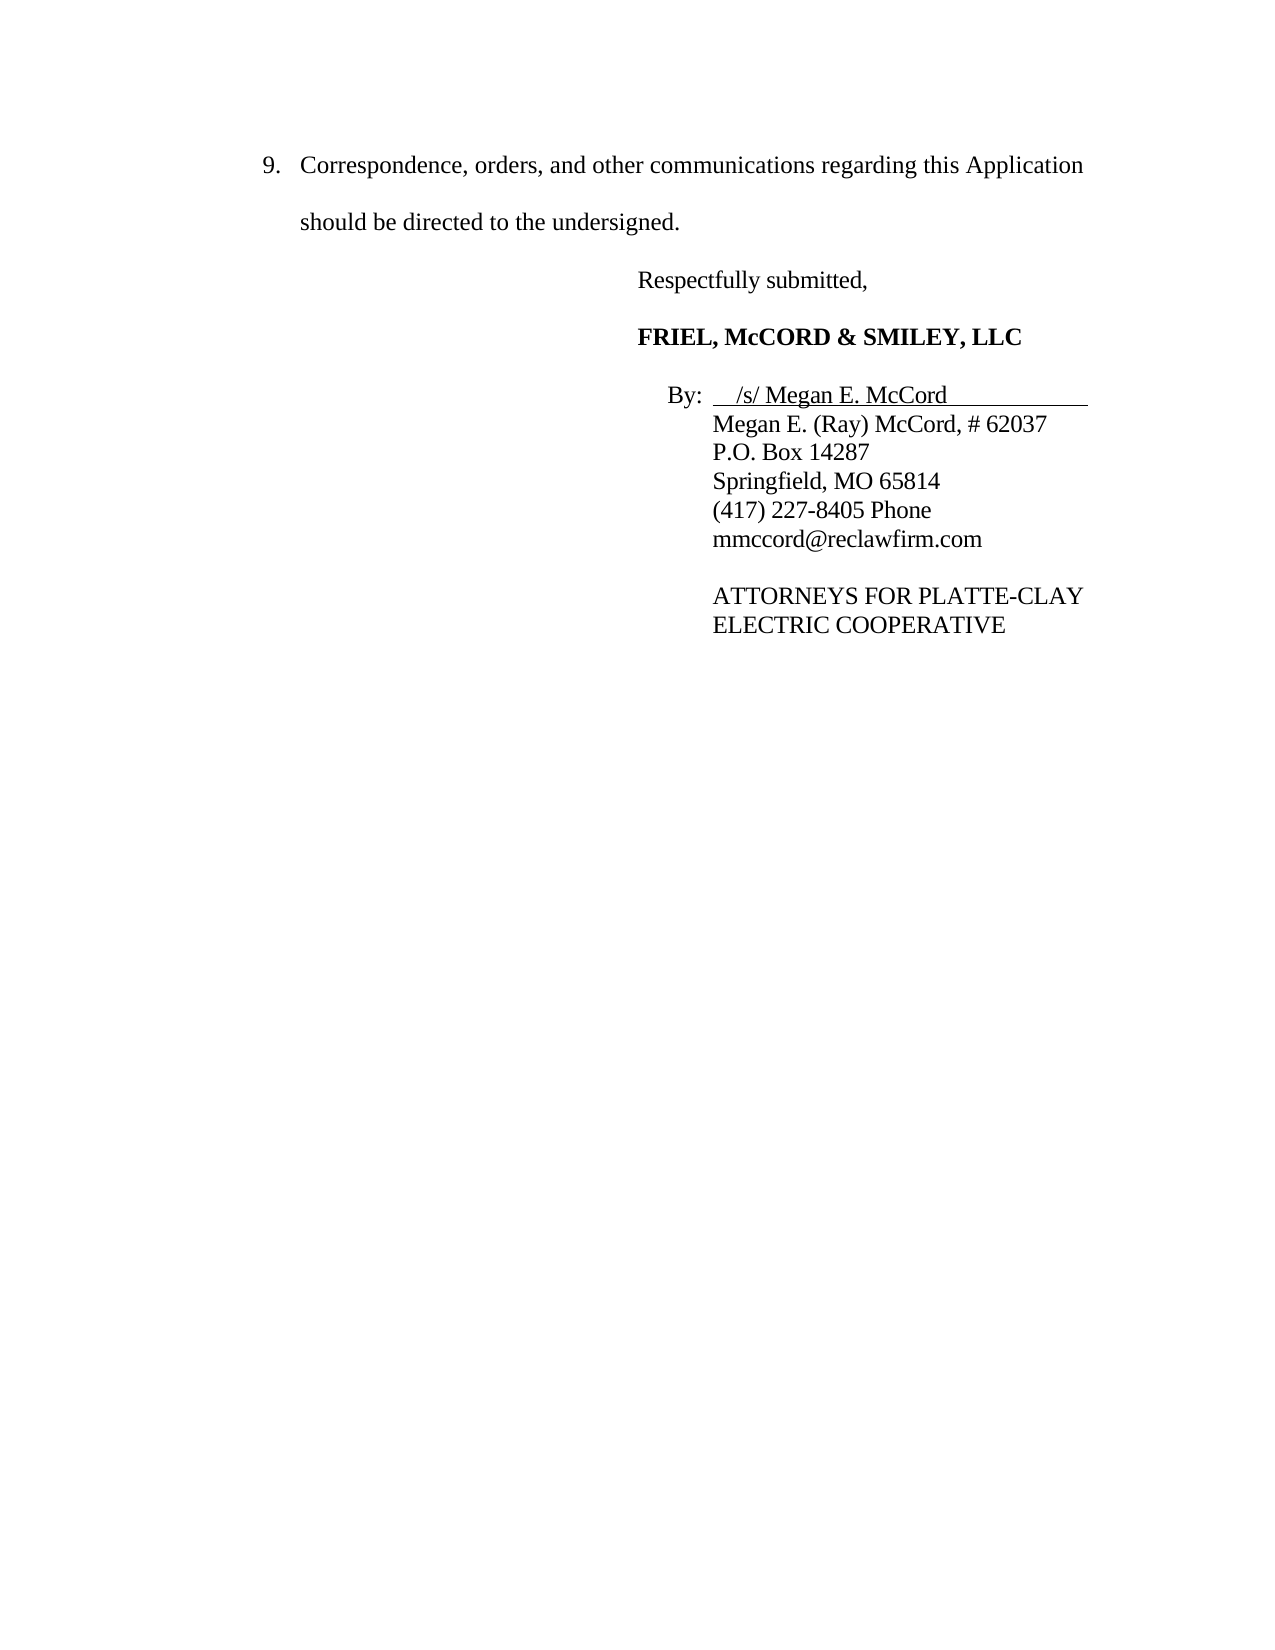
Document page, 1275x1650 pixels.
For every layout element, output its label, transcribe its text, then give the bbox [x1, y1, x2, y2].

text P.O. Box 14287 [187, 437, 1087, 466]
text Megan E. (Ray) McCord, # 62037 [187, 409, 1087, 437]
text FRIEL, McCORD & SMILEY, LLC [187, 322, 1087, 351]
text (417) 227-8405 Phone [187, 495, 1087, 524]
text ATTORNEYS FOR PLATTE-CLAY ELECTRIC COOPERATIVE [712, 581, 1087, 639]
list Respectfully submitted, [450, 265, 1087, 294]
text Springfield, MO 65814 [187, 466, 1087, 495]
text mmccord@reclawfirm.com [187, 524, 1087, 552]
list Correspondence, orders, and other communications regarding this Application should be directed to the undersigned. [262, 150, 1087, 236]
text By: /s/ Megan E. McCord [187, 380, 1087, 409]
